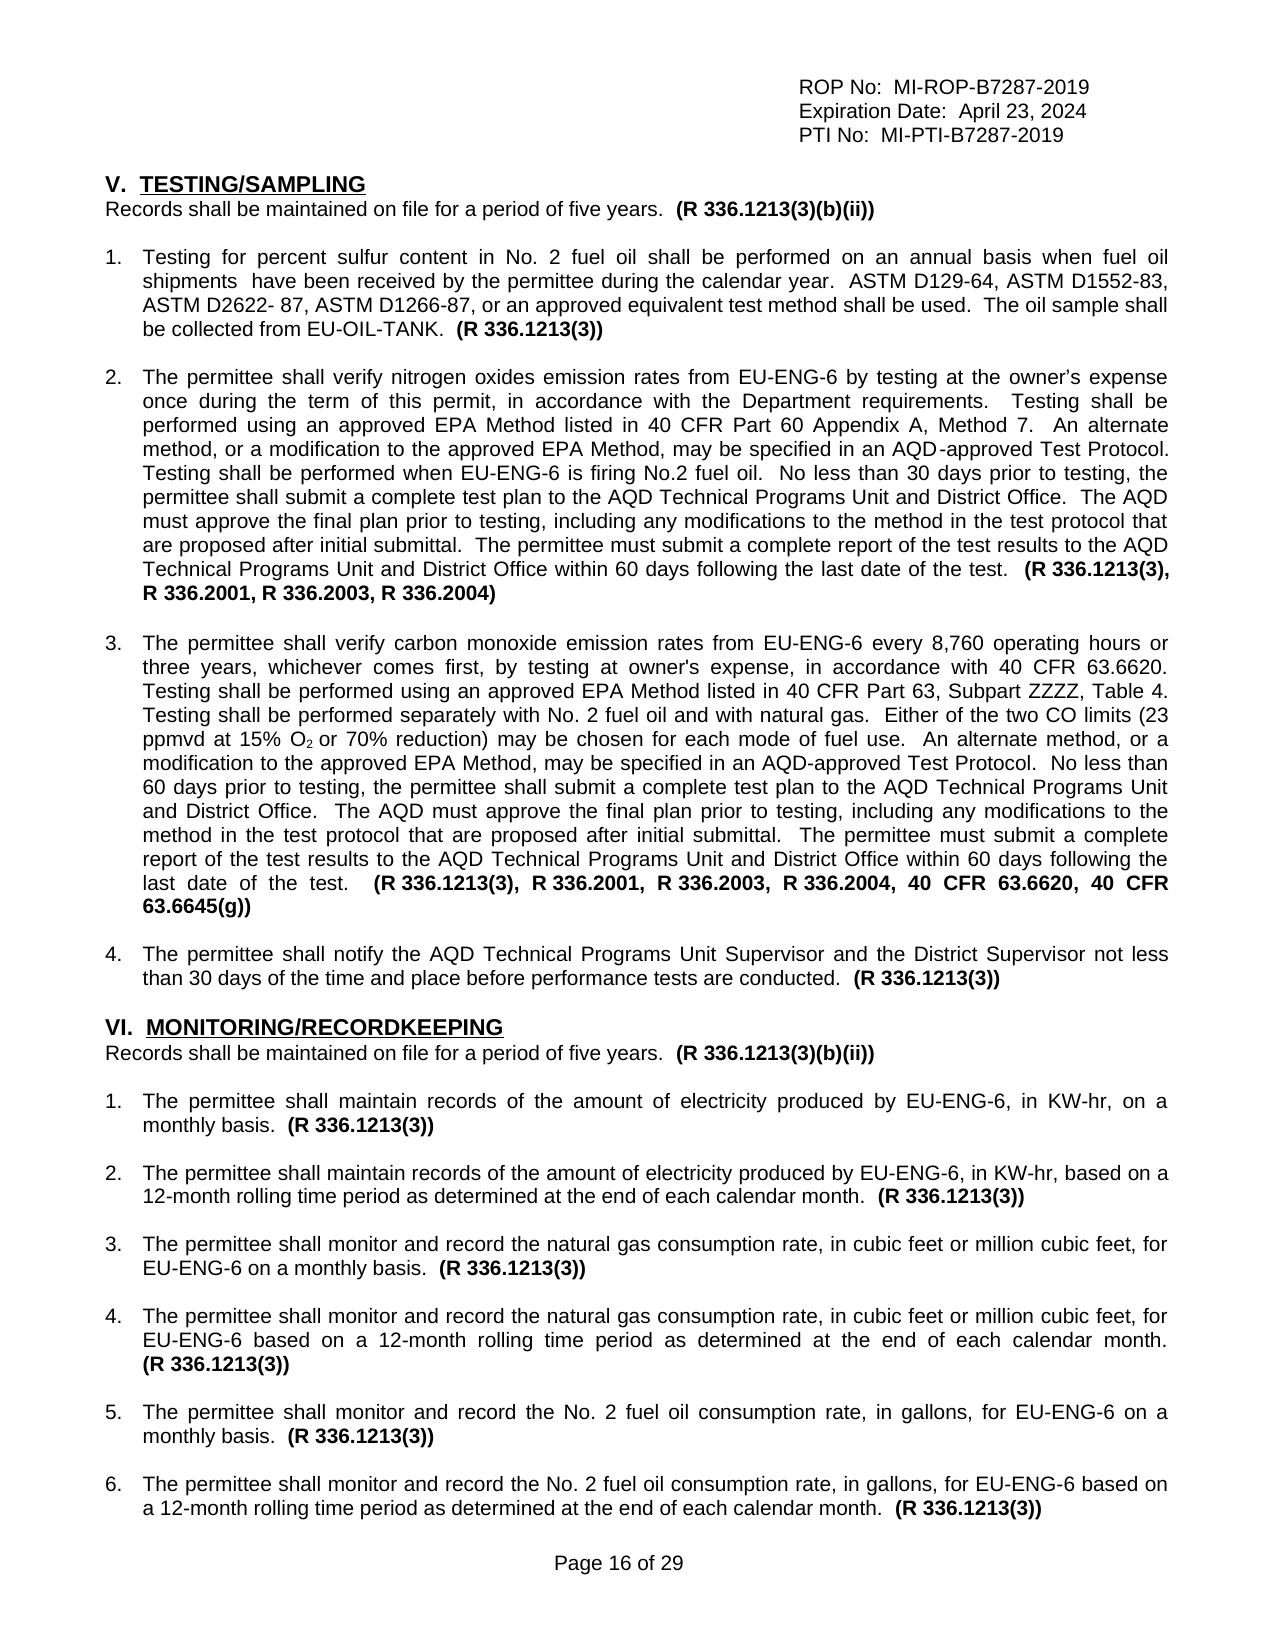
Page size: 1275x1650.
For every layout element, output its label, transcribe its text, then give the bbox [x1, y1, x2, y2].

text 1. The permittee shall maintain records of the amount of electricity produced by EU-ENG-6, in KW-hr, on a monthly basis. (R 336.1213(3)) [105, 1088, 1170, 1136]
list The permittee shall verify nitrogen oxides emission rates from EU-ENG-6 by testing at the owner’s expense once during the term of this permit, in accordance with the Department requirements. Testing shall be performed using an approved EPA Method listed in 40 CFR Part 60 Appendix A, Method 7. An alternate method, or a modification to the approved EPA Method, may be specified in an AQD-approved Test Protocol. Testing shall be performed when EU-ENG-6 is firing No.2 fuel oil. No less than 30 days prior to testing, the permittee shall submit a complete test plan to the AQD Technical Programs Unit and District Office. The AQD must approve the final plan prior to testing, including any modifications to the method in the test protocol that are proposed after initial submittal. The permittee must submit a complete report of the test results to the AQD Technical Programs Unit and District Office within 60 days following the last date of the test. (R 336.1213(3), R 336.2001, R 336.2003, R 336.2004) [105, 365, 1170, 604]
list The permittee shall monitor and record the natural gas consumption rate, in cubic feet or million cubic feet, for EU-ENG-6 on a monthly basis. (R 336.1213(3)) [105, 1232, 1170, 1280]
list The permittee shall notify the AQD Technical Programs Unit Supervisor and the District Supervisor not less than 30 days of the time and place before performance tests are conducted. (R 336.1213(3)) [105, 942, 1170, 990]
text Records shall be maintained on file for a period of five years. (R 336.1213(3)(b)(ii)) [105, 197, 1170, 221]
list The permittee shall monitor and record the natural gas consumption rate, in cubic feet or million cubic feet, for EU-ENG-6 based on a 12-month rolling time period as determined at the end of each calendar month. (R 336.1213(3)) [105, 1304, 1170, 1376]
text V. TESTING/SAMPLING [105, 171, 1170, 197]
list The permittee shall monitor and record the No. 2 fuel oil consumption rate, in gallons, for EU-ENG-6 on a monthly basis. (R 336.1213(3)) [105, 1400, 1170, 1448]
text Records shall be maintained on file for a period of five years. (R 336.1213(3)(b)(ii)) [105, 1041, 1170, 1064]
text 1. Testing for percent sulfur content in No. 2 fuel oil shall be performed on an annual basis when fuel oil shipments have been received by the permittee during the calendar year. D129-64, D1552-83, D2622- 87, D1266-87, or an approved equivalent test method shall be used. The oil sample shall be collected from EU--TANK. (R 336.1213(3)) [105, 245, 1170, 341]
list The permittee shall monitor and record the No. 2 fuel oil consumption rate, in gallons, for EU-ENG-6 based on a 12-month rolling time period as determined at the end of each calendar month. (R 336.1213(3)) [105, 1472, 1170, 1520]
text 2. The permittee shall maintain records of the amount of electricity produced by EU-ENG-6, in KW-hr, based on a 12-month rolling time period as determined at the end of each calendar month. (R 336.1213(3)) [105, 1160, 1170, 1208]
list The permittee shall verify carbon monoxide emission rates from EU-ENG-6 every 8,760 operating hours or three years, whichever comes first, by testing at owner's expense, in accordance with 40 CFR 63.6620. Testing shall be performed using an approved EPA Method listed in 40 CFR Part 63, Subpart ZZZZ, Table 4. Testing shall be performed separately with No. 2 fuel oil and with natural gas. Either of the two CO limits (23 ppmvd at 15% O2 or 70% reduction) may be chosen for each mode of fuel use. An alternate method, or a modification to the approved EPA Method, may be specified in an AQD-approved Test Protocol. No less than 60 days prior to testing, the permittee shall submit a complete test plan to the AQD Technical Programs Unit and District Office. The AQD must approve the final plan prior to testing, including any modifications to the method in the test protocol that are proposed after initial submittal. The permittee must submit a complete report of the test results to the AQD Technical Programs Unit and District Office within 60 days following the last date of the test. (R 336.1213(3), R 336.2001, R 336.2003, R 336.2004, 40 CFR 63.6620, 40 CFR 63.6645(g)) [105, 631, 1170, 918]
text VI. MONITORING/RECORDKEEPING [105, 1014, 1170, 1041]
